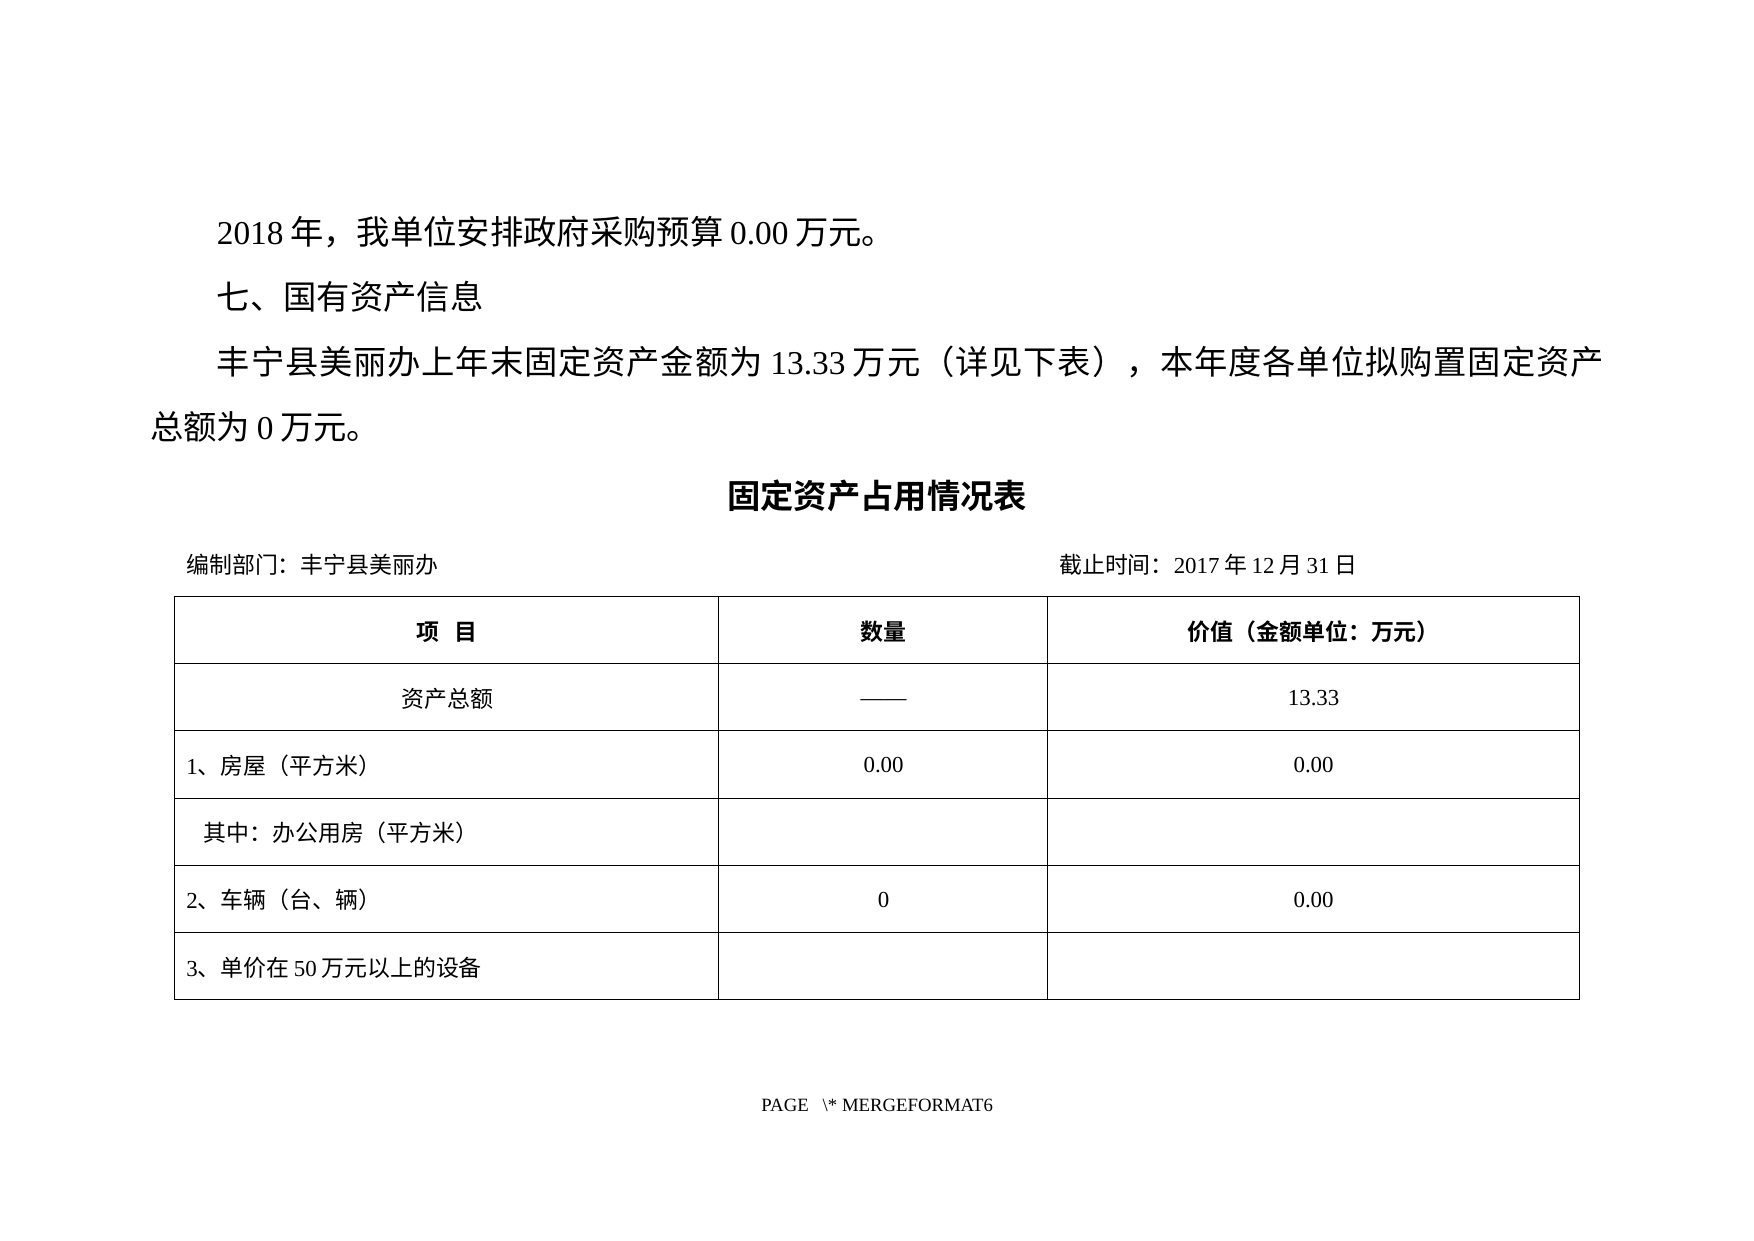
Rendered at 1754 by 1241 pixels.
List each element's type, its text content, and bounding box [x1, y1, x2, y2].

table_cell 0.00 [719, 731, 1047, 798]
table_cell [1048, 799, 1579, 865]
text 丰宁县美丽办上年末固定资产金额为13.33万元（详见下表），本年度各单位拟购置固定资产总额为0万元。 [150, 328, 1604, 458]
table_cell [1048, 933, 1579, 999]
table_cell 项 目 [175, 597, 718, 663]
table_cell 2、车辆（台、辆） [175, 866, 718, 932]
table_cell 价值（金额单位：万元） [1048, 597, 1579, 663]
table_header 固定资产占用情况表 [175, 458, 1579, 531]
table_cell —— [719, 664, 1047, 730]
table_cell 0.00 [1048, 731, 1579, 798]
table_cell 3、单价在50万元以上的设备 [175, 933, 718, 999]
table_cell 1、房屋（平方米） [175, 731, 718, 798]
table_cell [719, 799, 1047, 865]
table_cell 0.00 [1048, 866, 1579, 932]
text 2018年，我单位安排政府采购预算0.00万元。 [150, 198, 1604, 263]
table_cell [719, 933, 1047, 999]
table_cell 0 [719, 866, 1047, 932]
table_cell 资产总额 [175, 664, 718, 730]
table_cell 13.33 [1048, 664, 1579, 730]
table_cell 数量 [719, 597, 1047, 663]
table_cell 编制部门：丰宁县美丽办 [175, 531, 1048, 596]
table_cell 其中：办公用房（平方米） [175, 799, 718, 865]
table_cell 截止时间：2017年12月31日 [1048, 531, 1579, 596]
text 七、国有资产信息 [150, 263, 1604, 328]
